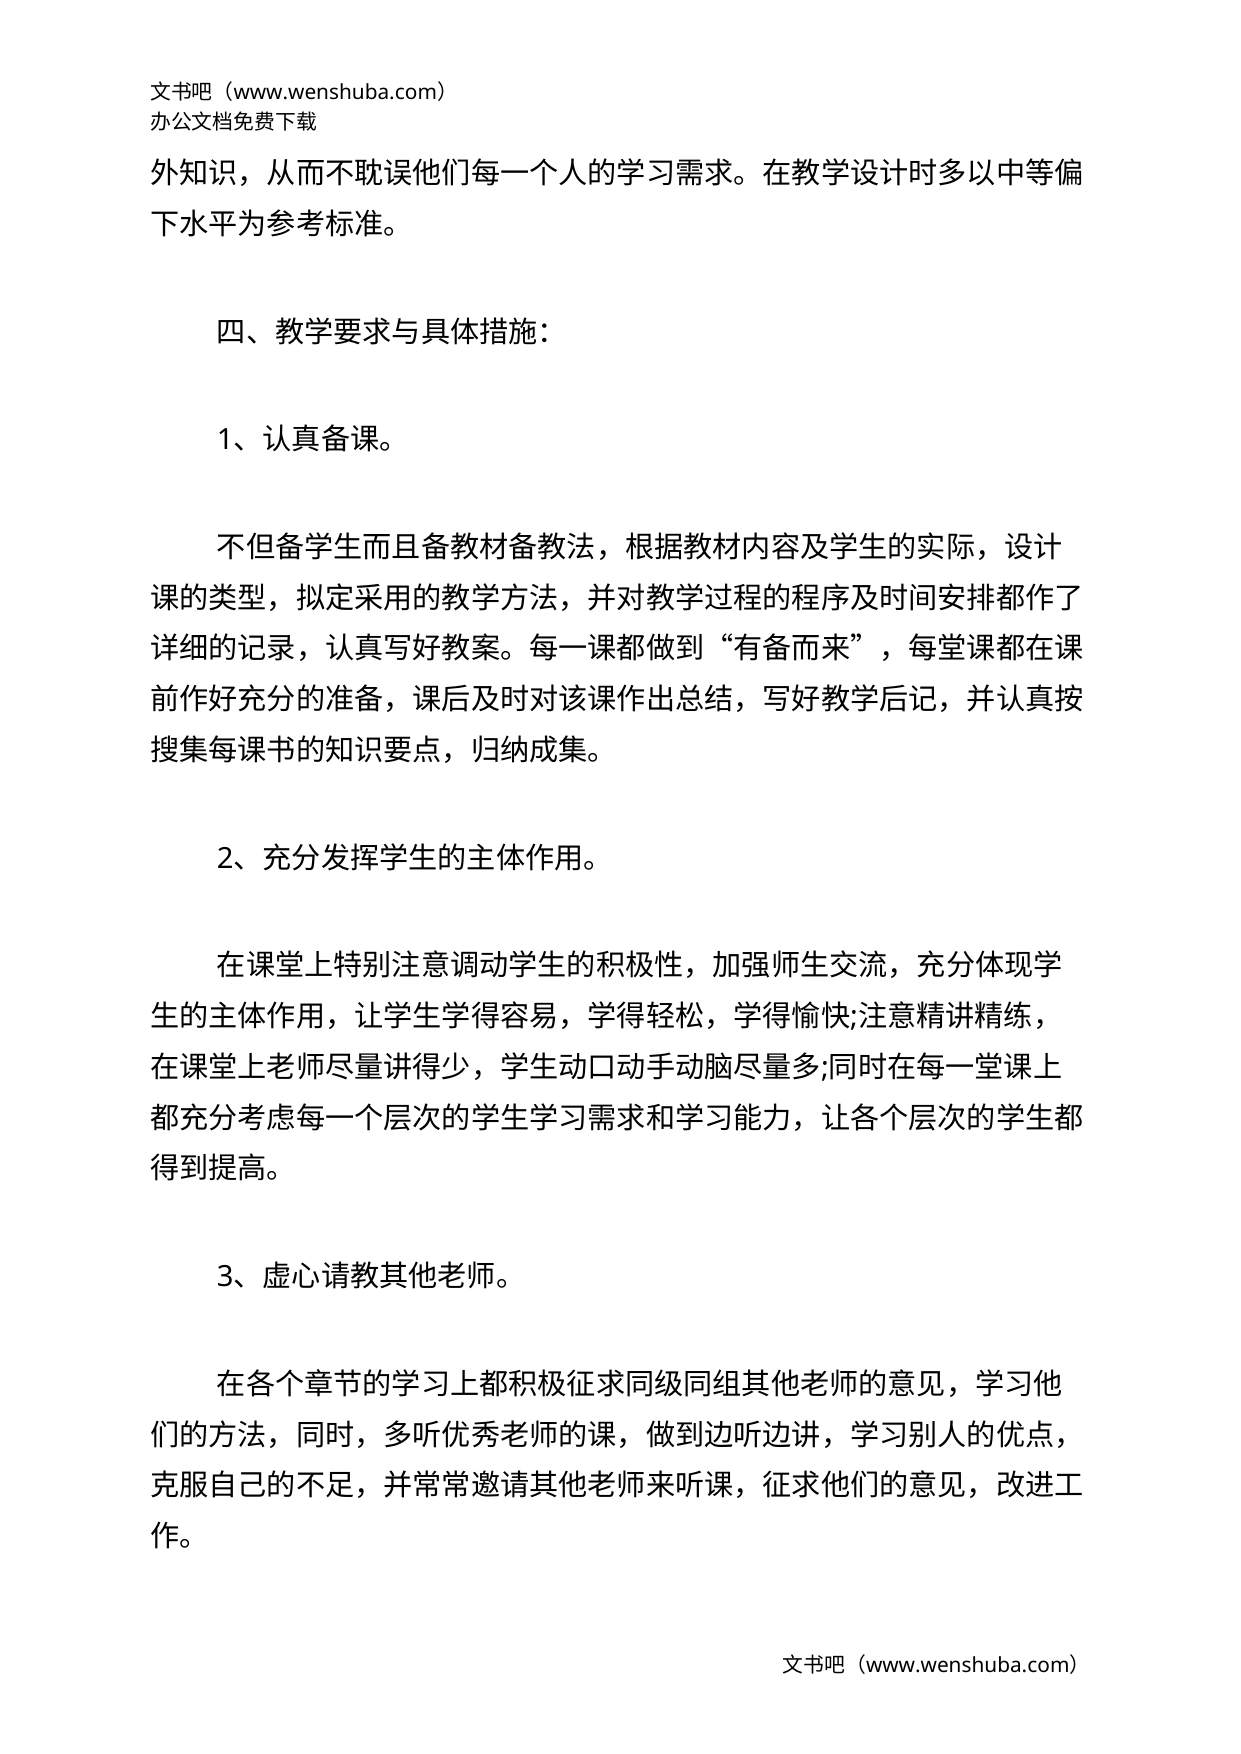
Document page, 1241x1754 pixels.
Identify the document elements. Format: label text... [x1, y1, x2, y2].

text 在各个章节的学习上都积极征求同级同组其他老师的意见，学习他们的方法，同时，多听优秀老师的课，做到边听边讲，学习别人的优点，克服自己的不足，并常常邀请其他老师来听课，征求他们的意见，改进工作。 [150, 1360, 1090, 1555]
text 1、认真备课。 [150, 416, 1090, 458]
text 不但备学生而且备教材备教法，根据教材内容及学生的实际，设计课的类型，拟定采用的教学方法，并对教学过程的程序及时间安排都作了详细的记录，认真写好教案。每一课都做到“有备而来”，每堂课都在课前作好充分的准备，课后及时对该课作出总结，写好教学后记，并认真按搜集每课书的知识要点，归纳成集。 [150, 524, 1090, 769]
text 2、充分发挥学生的主体作用。 [150, 834, 1090, 877]
text 四、教学要求与具体措施： [150, 308, 1090, 351]
text 3、虚心请教其他老师。 [150, 1253, 1090, 1295]
text 在课堂上特别注意调动学生的积极性，加强师生交流，充分体现学生的主体作用，让学生学得容易，学得轻松，学得愉快;注意精讲精练，在课堂上老师尽量讲得少，学生动口动手动脑尽量多;同时在每一堂课上都充分考虑每一个层次的学生学习需求和学习能力，让各个层次的学生都得到提高。 [150, 942, 1090, 1187]
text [150, 150, 1090, 243]
